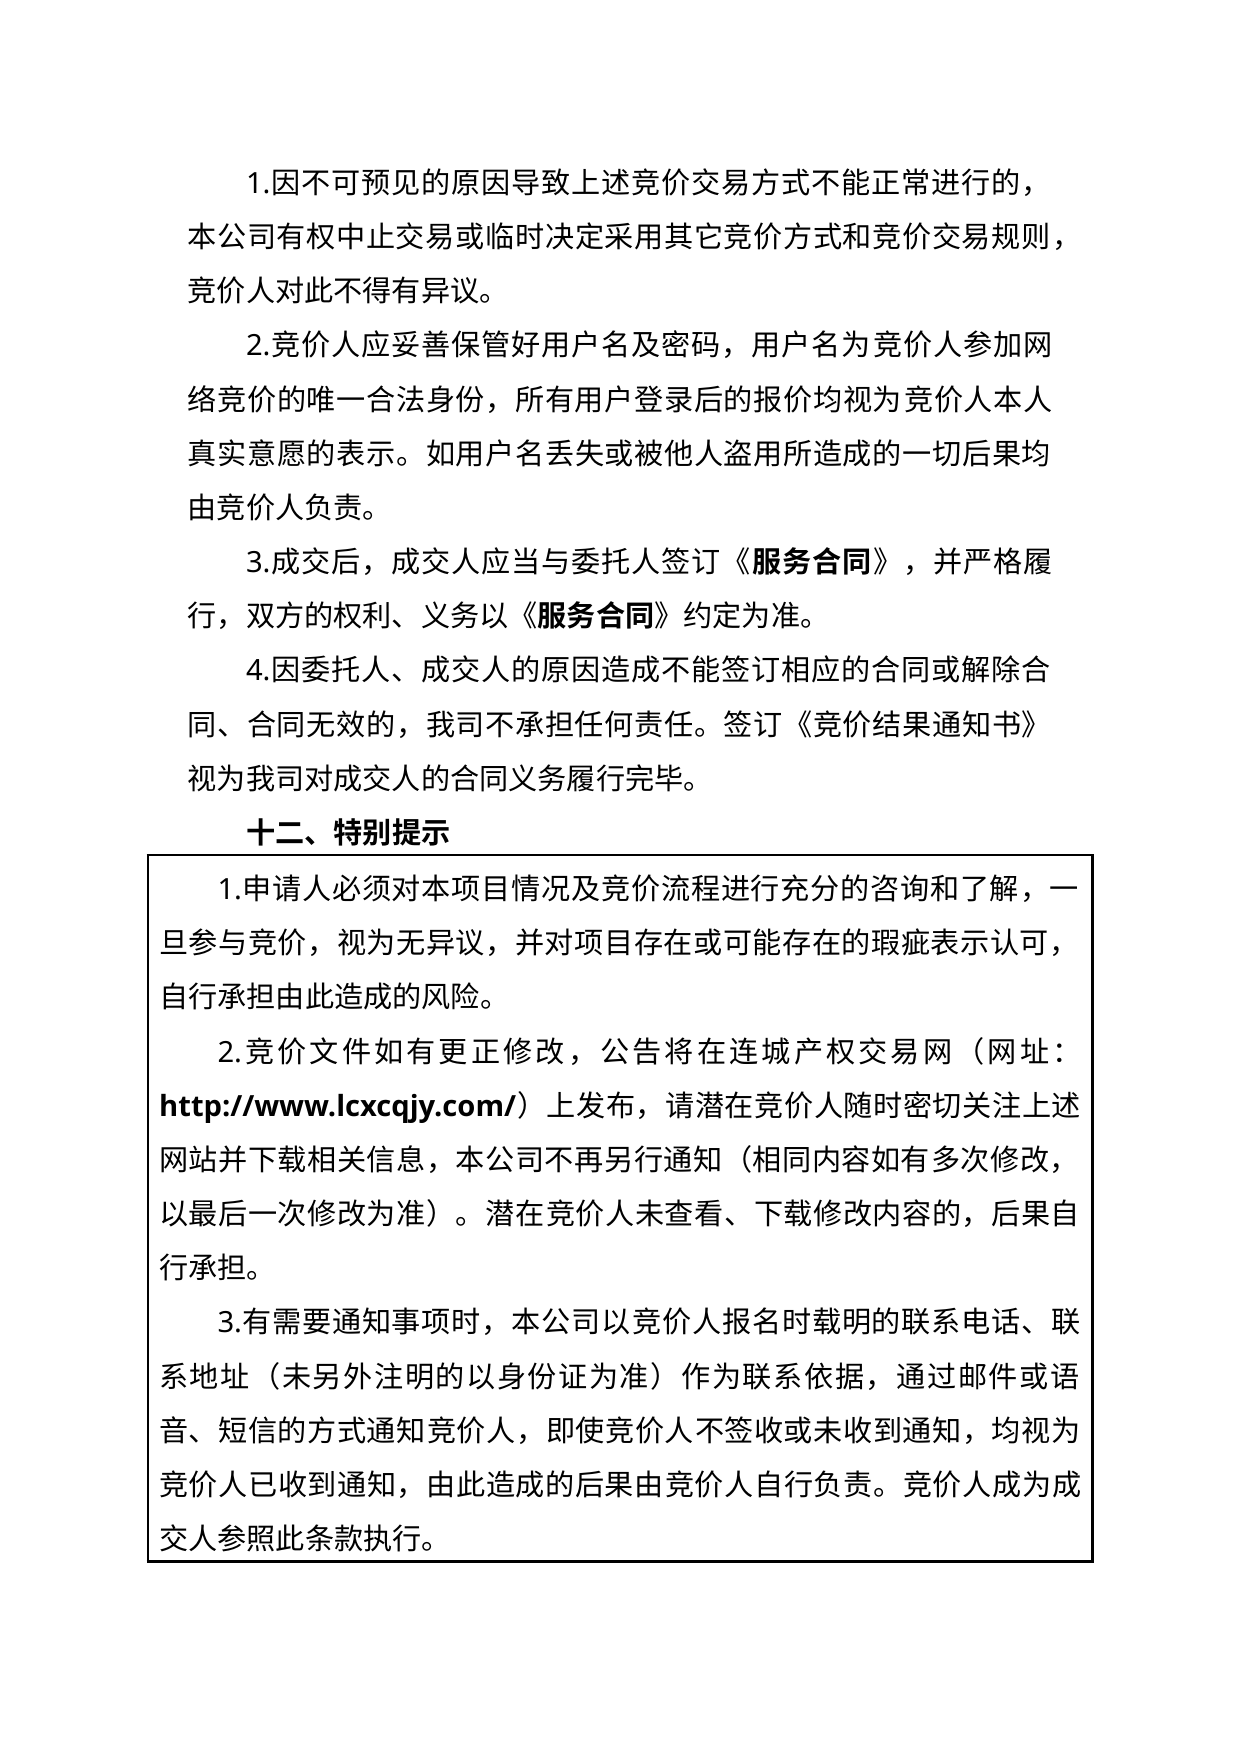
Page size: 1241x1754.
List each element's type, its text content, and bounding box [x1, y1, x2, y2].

table_header 1.申请人必须对本项目情况及竞价流程进行充分的咨询和了解，一旦参与竞价，视为无异议，并对项目存在或可能存在的瑕疵表示认可，自行承担由此造成的风险。 2.竞价文件如有更正修改，公告将在连城产权交易网（网址：http://www.lcxcqjy.com/）上发布，请潜在竞价人随时密切关注上述网站并下载相关信息，本公司不再另行通知（相同内容如有多次修改，以最后一次修改为准）。潜在竞价人未查看、下载修改内容的，后果自行承担。 3.有需要通知事项时，本公司以竞价人报名时载明的联系电话、联系地址（未另外注明的以身份证为准）作为联系依据，通过邮件或语音、短信的方式通知竞价人，即使竞价人不签收或未收到通知，均视为竞价人已收到通知，由此造成的后果由竞价人自行负责。竞价人成为成交人参照此条款执行。 [149, 856, 1091, 1560]
text 4.因委托人、成交人的原因造成不能签订相应的合同或解除合同、合同无效的，我司不承担任何责任。签订《竞价结果通知书》视为我司对成交人的合同义务履行完毕。 [187, 637, 1053, 800]
text 1.因不可预见的原因导致上述竞价交易方式不能正常进行的，本公司有权中止交易或临时决定采用其它竞价方式和竞价交易规则，竞价人对此不得有异议。 [187, 150, 1053, 312]
text 2.竞价人应妥善保管好用户名及密码，用户名为竞价人参加网络竞价的唯一合法身份，所有用户登录后的报价均视为竞价人本人真实意愿的表示。如用户名丢失或被他人盗用所造成的一切后果均由竞价人负责。 [187, 312, 1053, 529]
text 3.成交后，成交人应当与委托人签订《服务合同》，并严格履行，双方的权利、义务以《服务合同》约定为准。 [187, 529, 1053, 637]
text 十二、特别提示 [187, 800, 1053, 854]
